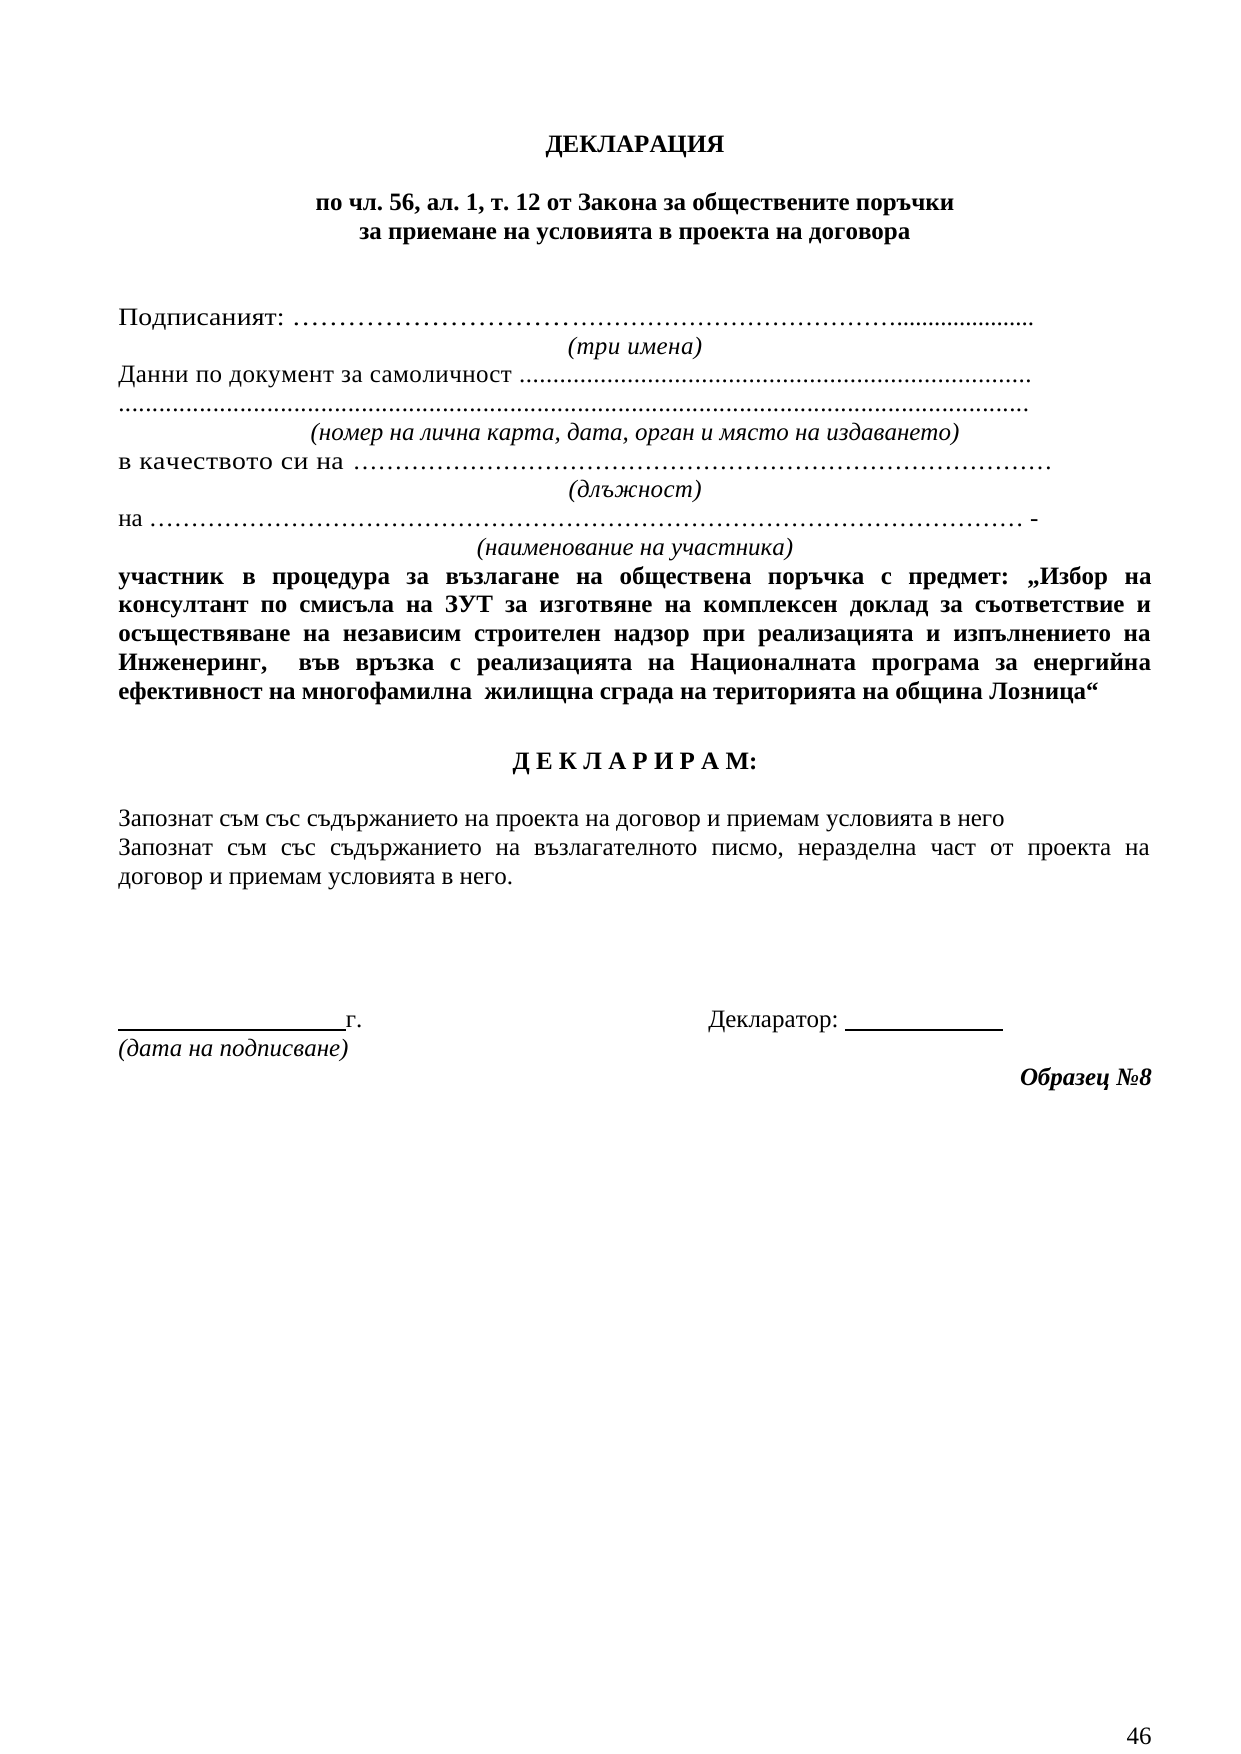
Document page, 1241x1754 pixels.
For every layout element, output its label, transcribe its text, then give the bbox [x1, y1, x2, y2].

text ДЕКЛАРАЦИЯ [118, 129, 1152, 158]
text Подписаният: ……………………………………………………………...................... [118, 302, 1152, 331]
text г. Декларатор: [118, 1004, 1152, 1033]
text Образец №8 [118, 1062, 1152, 1091]
text (длъжност) [118, 474, 1152, 503]
text Д Е К Л А Р И Р А М: [118, 746, 1152, 774]
text на …………………………………………………………………………………………… - [118, 503, 1152, 532]
text по чл. 56, ал. 1, т. 12 от Закона за обществените поръчки [118, 187, 1152, 216]
text за приемане на условията в проекта на договора [118, 216, 1152, 244]
text участник в процедура за възлагане на обществена поръчка с предмет: „Избор на консултант по смисъла на ЗУТ за изготвяне на комплексен доклад за съответствие и осъществяване на независим строителен надзор при реализацията и изпълнението на Инженеринг, във връзка с реализацията на Националната програма за енергийна ефективност на многофамилна жилищна сграда на територията на община Лозница“ [118, 561, 1152, 704]
text Данни по документ за самоличност ............................................................................ [118, 359, 1152, 388]
text в качеството си на ………………………………………………………………………… [118, 446, 1152, 474]
text (наименование на участника) [118, 532, 1152, 561]
text (дата на подписване) [118, 1033, 1152, 1062]
text (номер на лична карта, дата, орган и място на издаването) [118, 417, 1152, 446]
text Запознат съм със съдържанието на възлагателното писмо, неразделна част от проекта на договор и приемам условията в него. [118, 832, 1152, 889]
text ....................................................................................................................................... [118, 388, 1152, 417]
text Запознат съм със съдържанието на проекта на договор и приемам условията в него [118, 803, 1152, 832]
text (три имена) [118, 331, 1152, 359]
